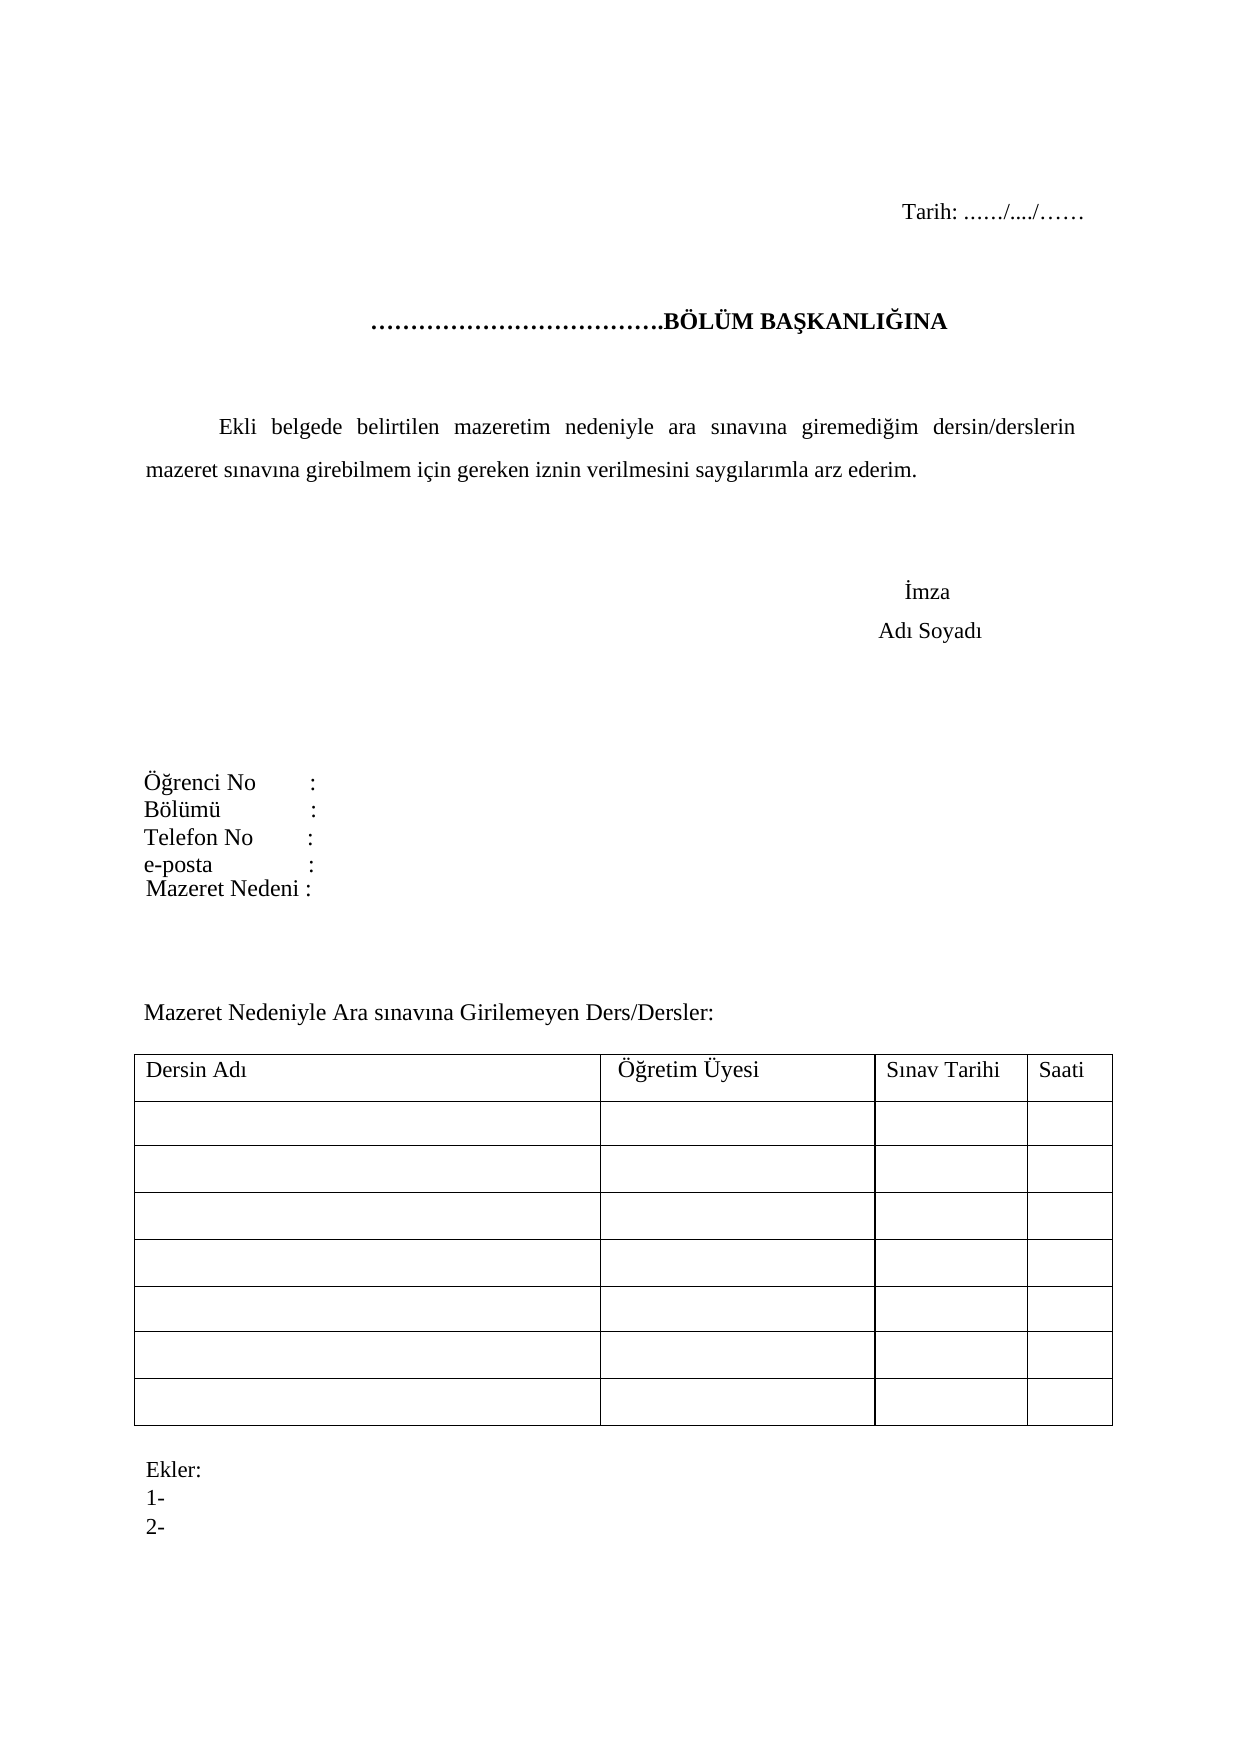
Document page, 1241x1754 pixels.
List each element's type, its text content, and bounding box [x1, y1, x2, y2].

text Ekli belgede belirtilen mazeretim nedeniyle ara sınavına giremediğim dersin/derslerin mazeret sınavına girebilmem için gereken iznin verilmesini saygılarımla arz ederim. [146, 400, 1076, 486]
table_cell [876, 1240, 1027, 1286]
table_cell [1028, 1379, 1112, 1425]
table_cell [601, 1102, 874, 1145]
text Telefon No : [143, 823, 1099, 850]
text ……………………………….BÖLÜM BAŞKANLIĞINA [145, 310, 1099, 334]
table_cell [876, 1379, 1027, 1425]
table_cell [135, 1332, 600, 1378]
table_cell [135, 1193, 600, 1239]
table_cell [1028, 1102, 1112, 1145]
table_cell [135, 1287, 600, 1331]
text e-posta : [143, 850, 1099, 878]
text Mazeret Nedeniyle Ara sınavına Girilemeyen Ders/Dersler: [143, 998, 1099, 1026]
text 2- [146, 1511, 1099, 1540]
table_header Dersin Adı [135, 1055, 600, 1101]
table_cell [135, 1379, 600, 1425]
table_cell [1028, 1332, 1112, 1378]
text Tarih: /..../…… [902, 201, 1099, 224]
table_cell [876, 1332, 1027, 1378]
table_header Sınav Tarihi [876, 1055, 1027, 1101]
table_cell [1028, 1146, 1112, 1192]
table_header Öğretim Üyesi [601, 1055, 874, 1101]
table_cell [601, 1287, 874, 1331]
text İmza [733, 578, 1047, 604]
table_cell [876, 1287, 1027, 1331]
table_cell [601, 1146, 874, 1192]
table_header Saati [1028, 1055, 1112, 1101]
table_cell [1028, 1193, 1112, 1239]
table_cell [135, 1240, 600, 1286]
table_cell [1028, 1287, 1112, 1331]
text Adı Soyadı [733, 617, 1047, 644]
table_cell [876, 1146, 1027, 1192]
table_cell [1028, 1240, 1112, 1286]
text Mazeret Nedeni : [146, 878, 1099, 901]
text Ekler: [146, 1454, 1099, 1483]
text Bölümü : [143, 795, 1099, 823]
table_cell [135, 1146, 600, 1192]
table_cell [876, 1193, 1027, 1239]
text Öğrenci No : [143, 768, 1099, 795]
table_cell [601, 1379, 874, 1425]
table_cell [135, 1102, 600, 1145]
table_cell [601, 1240, 874, 1286]
table_cell [601, 1332, 874, 1378]
text 1- [146, 1483, 1099, 1511]
table_cell [601, 1193, 874, 1239]
table_cell [876, 1102, 1027, 1145]
